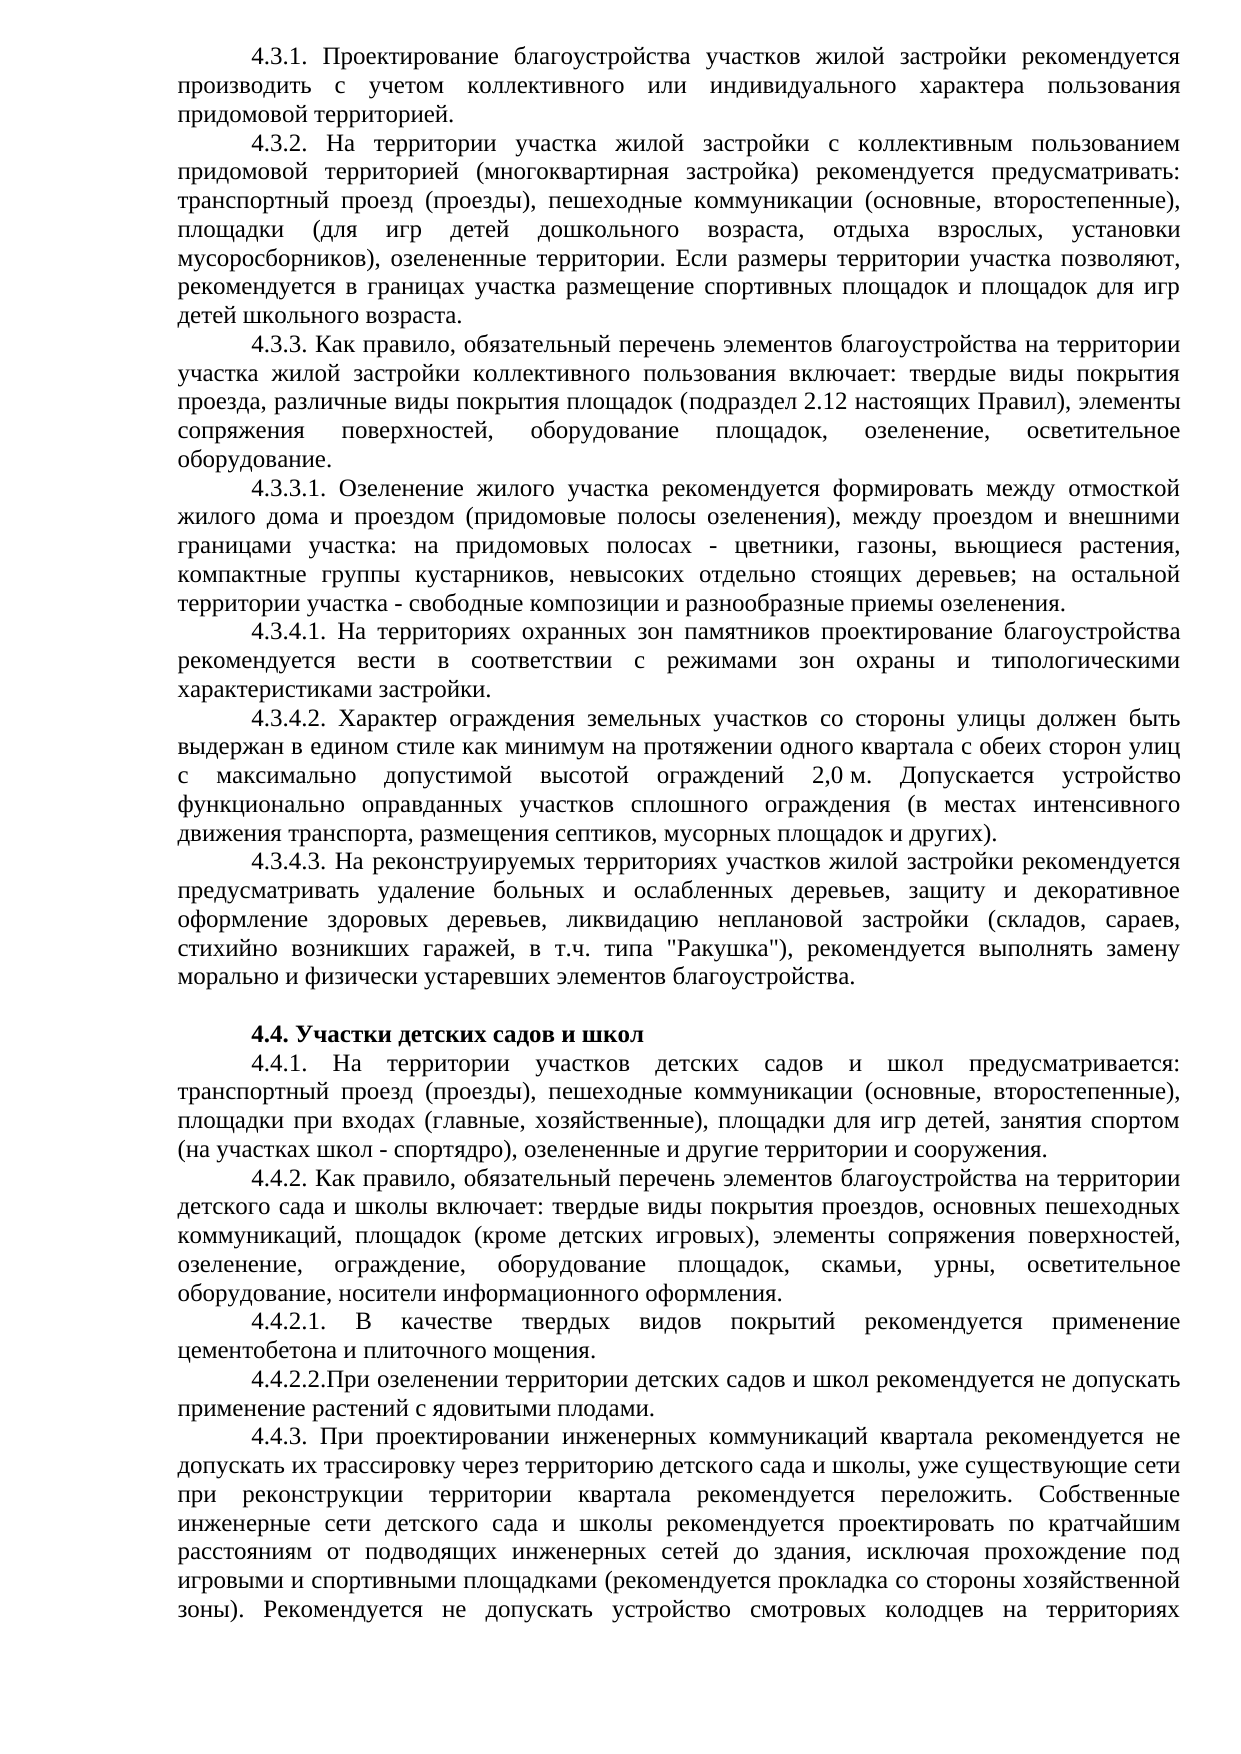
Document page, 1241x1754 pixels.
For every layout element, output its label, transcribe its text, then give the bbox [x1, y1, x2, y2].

text 4.3.4.1. На территориях охранных зон памятников проектирование благоустройства рекомендуется вести в соответствии с режимами зон охраны и типологическими характеристиками застройки. [177, 616, 1181, 703]
text 4.3.3. Как правило, обязательный перечень элементов благоустройства на территории участка жилой застройки коллективного пользования включает: твердые виды покрытия проезда, различные виды покрытия площадок (подраздел 2.12 настоящих Правил), элементы сопряжения поверхностей, оборудование площадок, озеленение, осветительное оборудование. [177, 329, 1181, 473]
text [177, 1421, 1181, 1623]
text 4.3.3.1. Озеленение жилого участка рекомендуется формировать между отмосткой жилого дома и проездом (придомовые полосы озеленения), между проездом и внешними границами участка: на придомовых полосах - цветники, газоны, вьющиеся растения, компактные группы кустарников, невысоких отдельно стоящих деревьев; на остальной территории участка - свободные композиции и разнообразные приемы озеленения. [177, 473, 1181, 616]
text 4.3.2. На территории участка жилой застройки с коллективным пользованием придомовой территорией (многоквартирная застройка) рекомендуется предусматривать: транспортный проезд (проезды), пешеходные коммуникации (основные, второстепенные), площадки (для игр детей дошкольного возраста, отдыха взрослых, установки мусоросборников), озелененные территории. Если размеры территории участка позволяют, рекомендуется в границах участка размещение спортивных площадок и площадок для игр детей школьного возраста. [177, 128, 1181, 329]
text 4.4.2. Как правило, обязательный перечень элементов благоустройства на территории детского сада и школы включает: твердые виды покрытия проездов, основных пешеходных коммуникаций, площадок (кроме детских игровых), элементы сопряжения поверхностей, озеленение, ограждение, оборудование площадок, скамьи, урны, осветительное оборудование, носители информационного оформления. [177, 1163, 1181, 1306]
text 4.4. Участки детских садов и школ [177, 1019, 1181, 1048]
text 4.4.2.2.При озеленении территории детских садов и школ рекомендуется не допускать применение растений с ядовитыми плодами. [177, 1364, 1181, 1421]
text 4.4.2.1. В качестве твердых видов покрытий рекомендуется применение цементобетона и плиточного мощения. [177, 1306, 1181, 1364]
text 4.4.1. На территории участков детских садов и школ предусматривается: транспортный проезд (проезды), пешеходные коммуникации (основные, второстепенные), площадки при входах (главные, хозяйственные), площадки для игр детей, занятия спортом (на участках школ - спортядро), озелененные и другие территории и сооружения. [177, 1048, 1181, 1163]
text 4.3.4.3. На реконструируемых территориях участков жилой застройки рекомендуется предусматривать удаление больных и ослабленных деревьев, защиту и декоративное оформление здоровых деревьев, ликвидацию неплановой застройки (складов, сараев, стихийно возникших гаражей, в т.ч. типа "Ракушка"), рекомендуется выполнять замену морально и физически устаревших элементов благоустройства. [177, 846, 1181, 990]
text 4.3.4.2. Характер ограждения земельных участков со стороны улицы должен быть выдержан в едином стиле как минимум на протяжении одного квартала с обеих сторон улиц с максимально допустимой высотой ограждений 2,0 м. Допускается устройство функционально оправданных участков сплошного ограждения (в местах интенсивного движения транспорта, размещения септиков, мусорных площадок и других). [177, 703, 1181, 846]
text 4.3.1. Проектирование благоустройства участков жилой застройки рекомендуется производить с учетом коллективного или индивидуального характера пользования придомовой территорией. [177, 41, 1181, 128]
